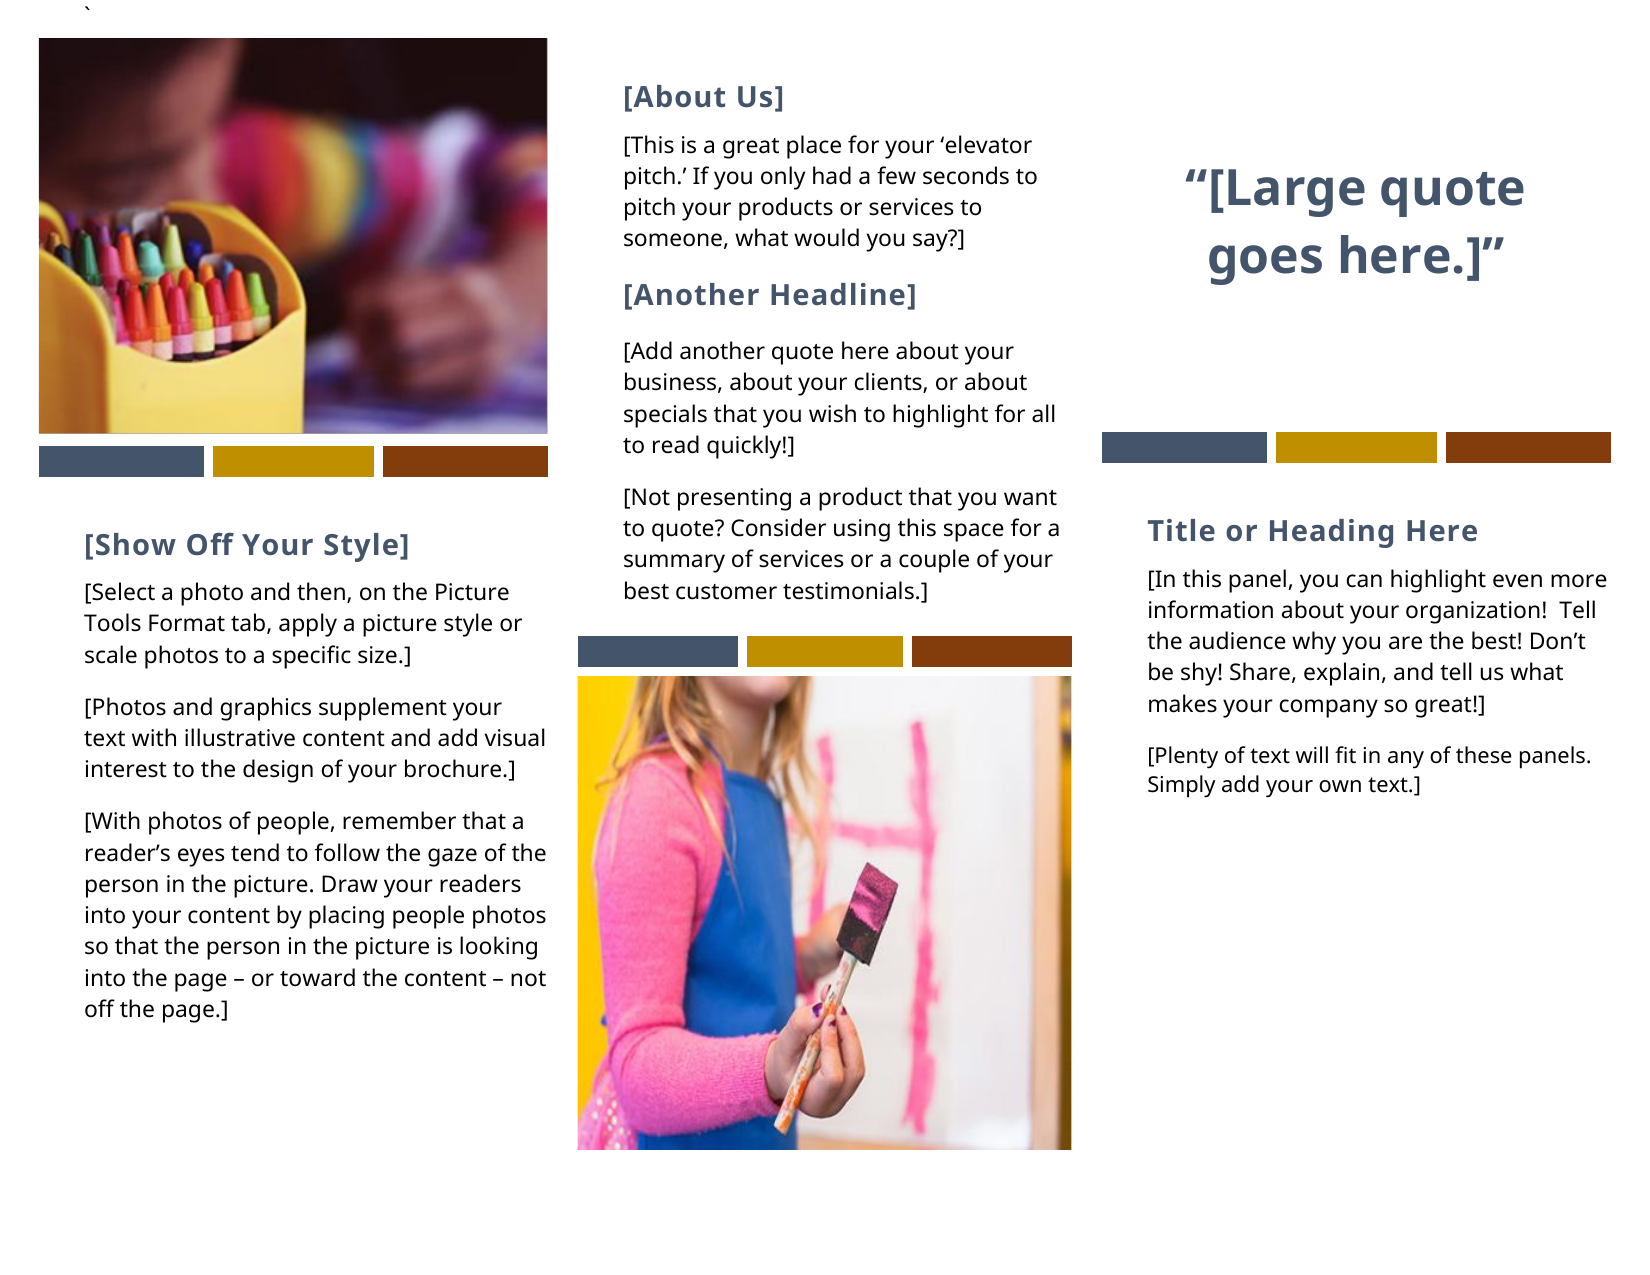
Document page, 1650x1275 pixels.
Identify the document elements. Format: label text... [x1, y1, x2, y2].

picture [577, 676, 1072, 1150]
table_cell Title or Heading Here [In this panel, you can highlight even more information about your organization! Tell the audience why you are the best! Don’t be shy! Share, explain, and tell us what makes your company so great!] [Plenty of text will fit in any of these panels. Simply add your own text.] [1087, 39, 1611, 1149]
table_cell [Show Off Your Style] [Select a photo and then, on the Picture Tools Format tab, apply a picture style or scale photos to a specific size.] [Photos and graphics supplement your text with illustrative content and add visual interest to the design of your brochure.] [With photos of people, remember that a reader’s eyes tend to follow the gaze of the person in the picture. Draw your readers into your content by placing people photos so that the person in the picture is looking into the page – or toward the content – not off the page.] [39, 39, 563, 1149]
table_cell [About Us] [This is a great place for your ‘elevator pitch.’ If you only had a few seconds to pitch your products or services to someone, what would you say?] [Another Headline] [Add another quote here about your business, about your clients, or about specials that you wish to highlight for all to read quickly!] [Not presenting a product that you want to quote? Consider using this space for a summary of services or a couple of your best customer testimonials.] [563, 39, 1087, 1149]
picture [38, 38, 549, 437]
